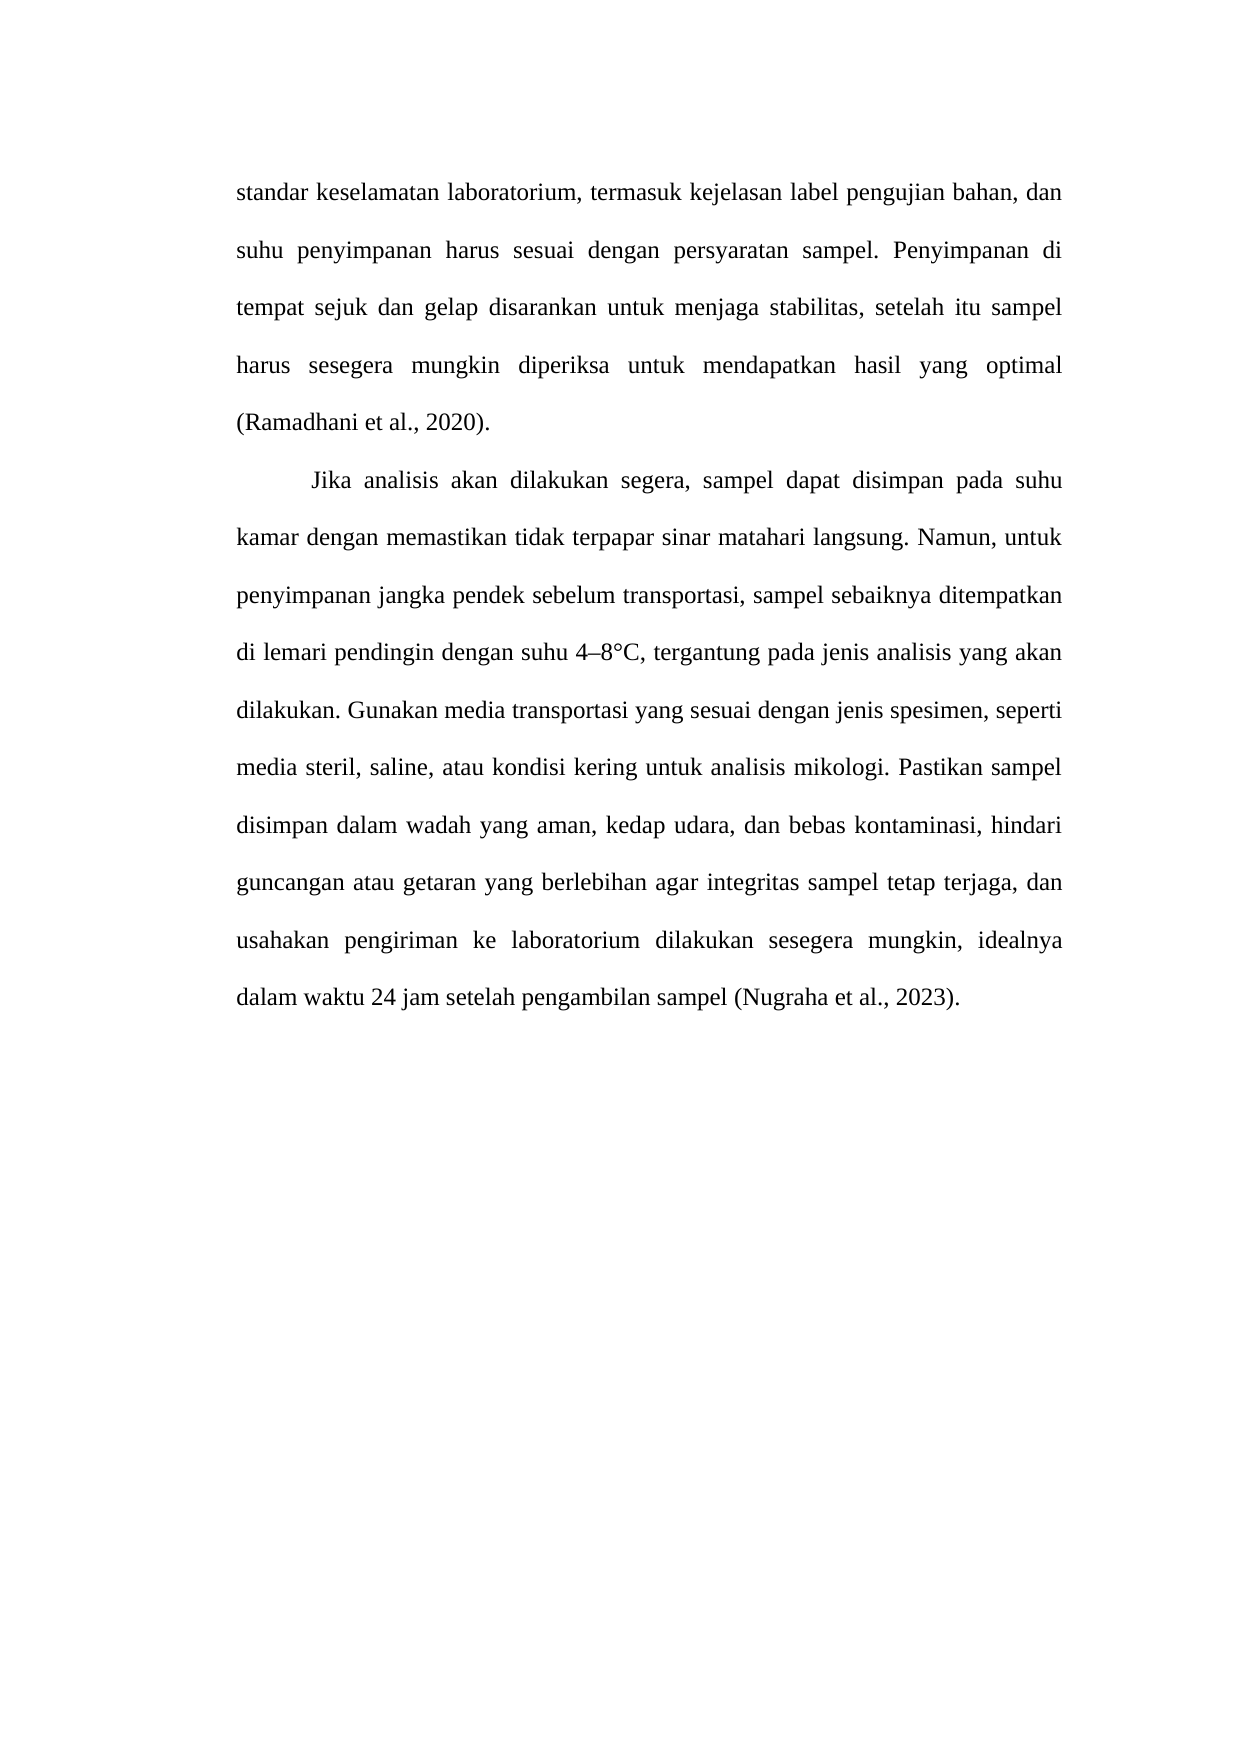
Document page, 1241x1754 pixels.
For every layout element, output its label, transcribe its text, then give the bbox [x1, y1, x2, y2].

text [236, 177, 1063, 436]
text Jika analisis akan dilakukan segera, sampel dapat disimpan pada suhu kamar dengan memastikan tidak terpapar sinar matahari langsung. Namun, untuk penyimpanan jangka pendek sebelum transportasi, sampel sebaiknya ditempatkan di lemari pendingin dengan suhu 4–8°C, tergantung pada jenis analisis yang akan dilakukan. Gunakan media transportasi yang sesuai dengan jenis spesimen, seperti media steril, saline, atau kondisi kering untuk analisis mikologi. Pastikan sampel disimpan dalam wadah yang aman, kedap udara, dan bebas kontaminasi, hindari guncangan atau getaran yang berlebihan agar integritas sampel tetap terjaga, dan usahakan pengiriman ke laboratorium dilakukan sesegera mungkin, idealnya dalam waktu 24 jam setelah pengambilan sampel (Nugraha et al., 2023). [236, 465, 1063, 1011]
